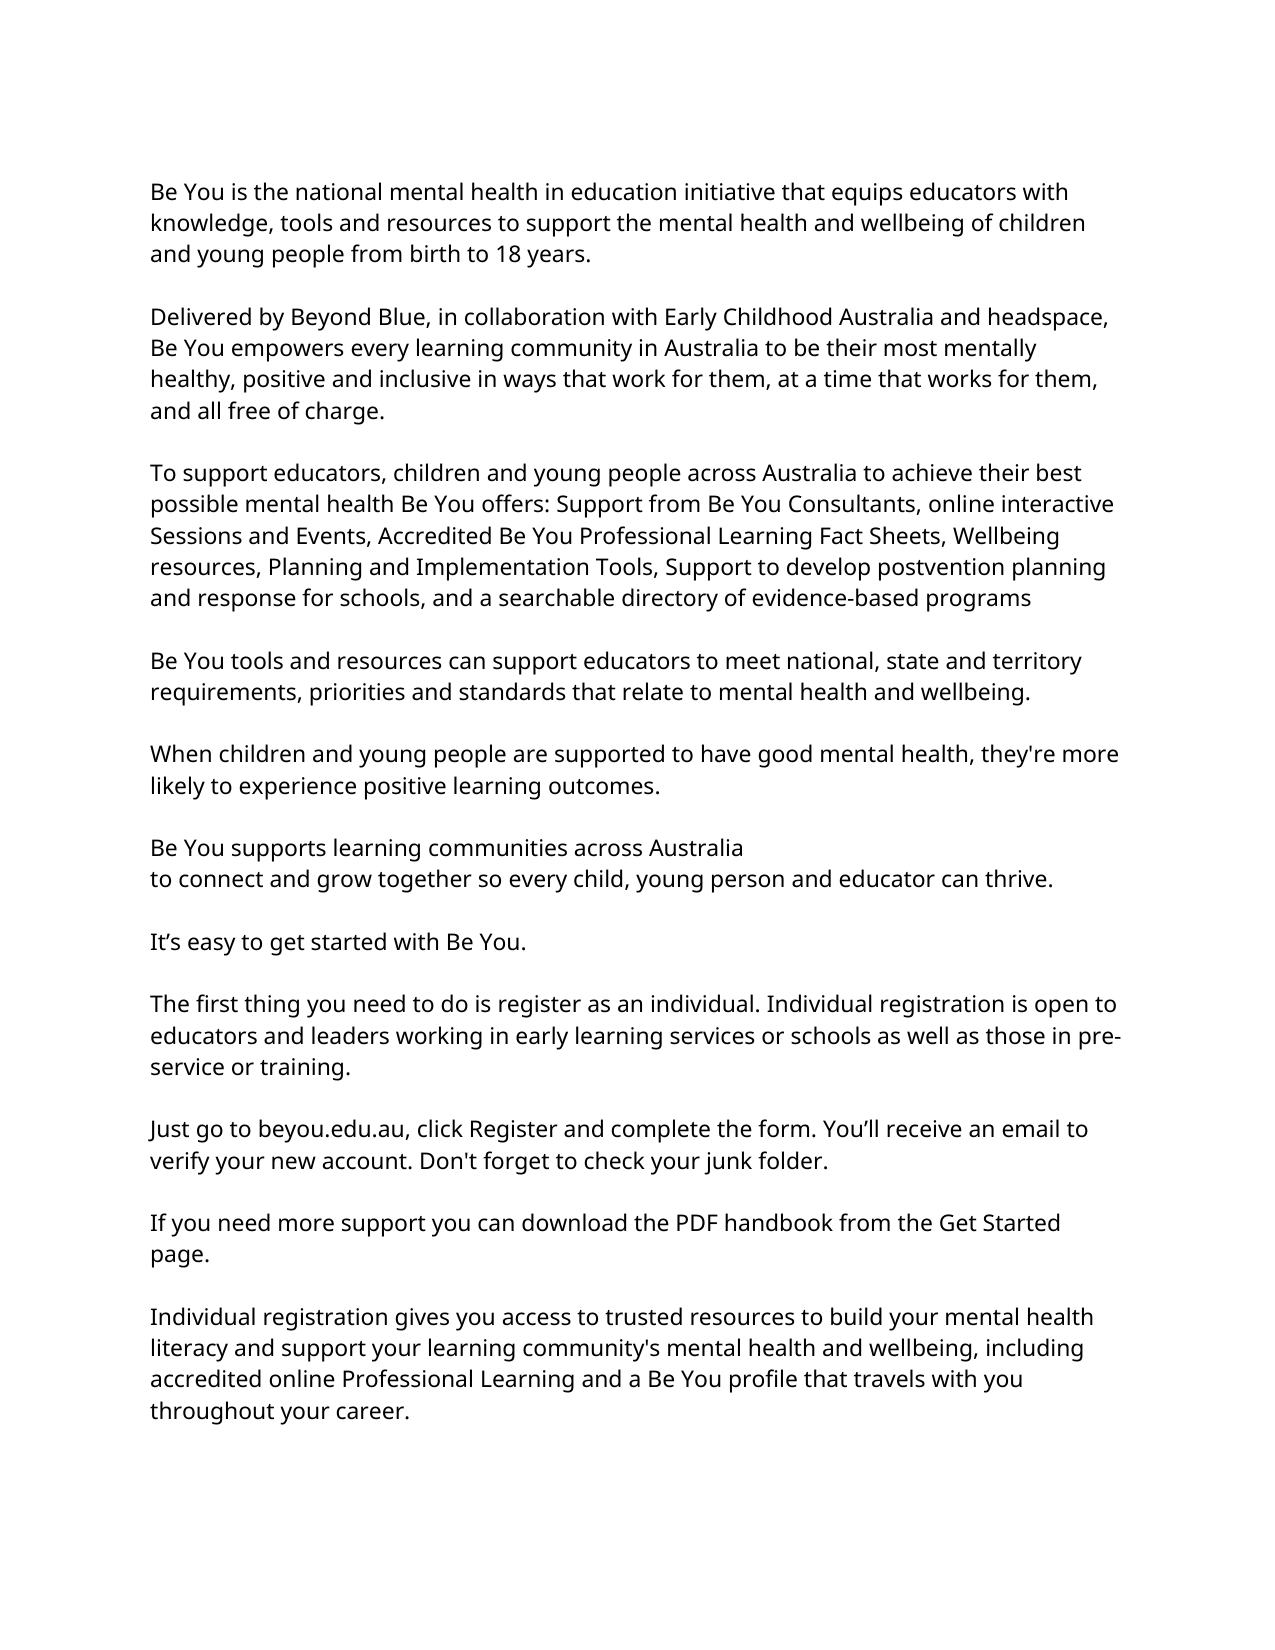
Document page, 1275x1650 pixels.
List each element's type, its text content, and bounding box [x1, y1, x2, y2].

text To support educators, children and young people across Australia to achieve their best possible mental health Be You offers: Support from Be You Consultants, online interactive Sessions and Events, Accredited Be You Professional Learning Fact Sheets, Wellbeing resources, Planning and Implementation Tools, Support to develop postvention planning and response for schools, and a searchable directory of evidence-based programs [150, 457, 1125, 613]
text Be You tools and resources can support educators to meet national, state and territory requirements, priorities and standards that relate to mental health and wellbeing. [150, 645, 1125, 707]
text The first thing you need to do is register as an individual. Individual registration is open to educators and leaders working in early learning services or schools as well as those in pre-service or training. [150, 988, 1125, 1082]
text It’s easy to get started with Be You. [150, 926, 1125, 957]
text Individual registration gives you access to trusted resources to build your mental health literacy and support your learning community's mental health and wellbeing, including accredited online Professional Learning and a Be You profile that travels with you throughout your career. [150, 1301, 1125, 1426]
text Be You supports learning communities across Australia [150, 832, 1125, 863]
text If you need more support you can download the PDF handbook from the Get Started page. [150, 1207, 1125, 1270]
text When children and young people are supported to have good mental health, they're more likely to experience positive learning outcomes. [150, 738, 1125, 801]
text Be You is the national mental health in education initiative that equips educators with knowledge, tools and resources to support the mental health and wellbeing of children and young people from birth to 18 years. [150, 176, 1125, 270]
text to connect and grow together so every child, young person and educator can thrive. [150, 863, 1125, 895]
text Delivered by Beyond Blue, in collaboration with Early Childhood Australia and headspace, Be You empowers every learning community in Australia to be their most mentally healthy, positive and inclusive in ways that work for them, at a time that works for them, and all free of charge. [150, 301, 1125, 426]
text Just go to beyou.edu.au, click Register and complete the form. You’ll receive an email to verify your new account. Don't forget to check your junk folder. [150, 1113, 1125, 1176]
